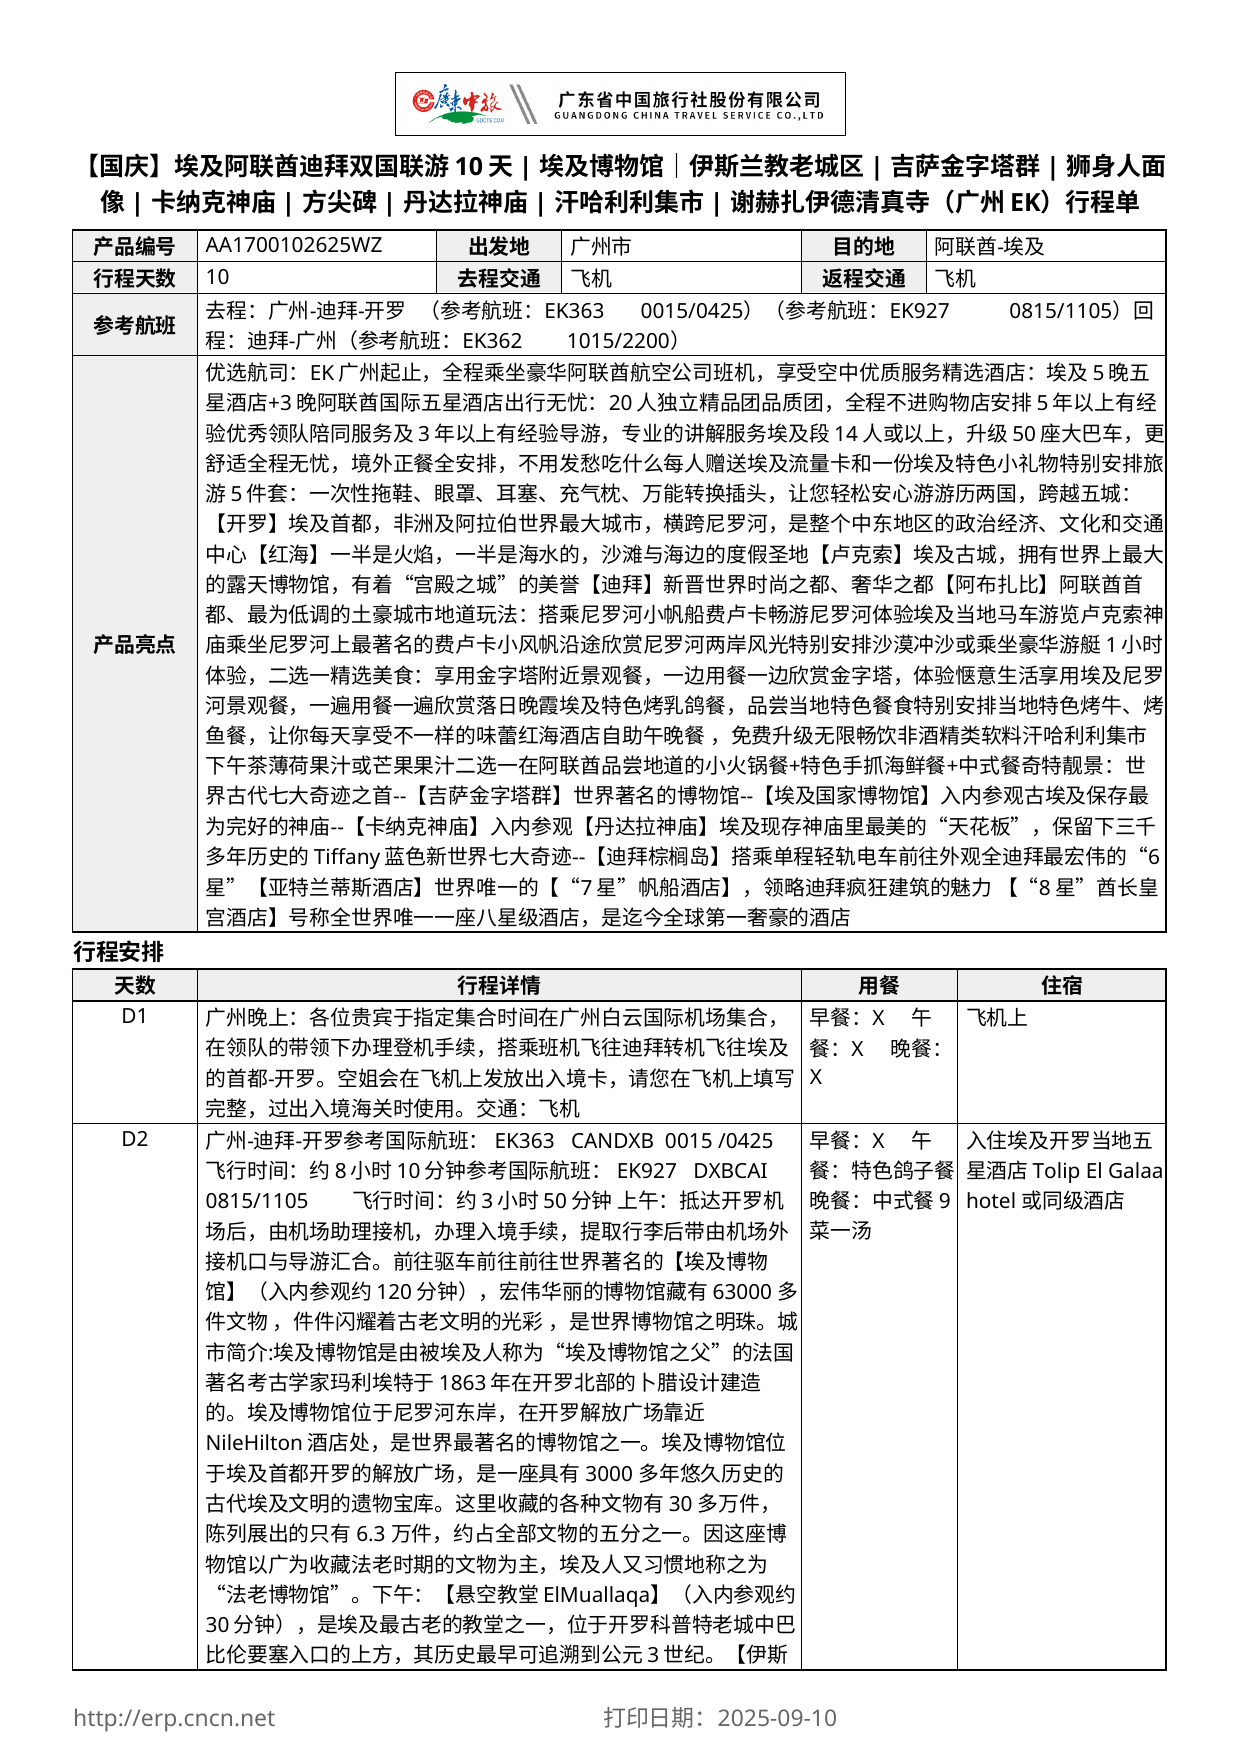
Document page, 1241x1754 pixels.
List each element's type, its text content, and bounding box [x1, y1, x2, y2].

table_cell 产品亮点 [73, 356, 197, 931]
table_header 住宿 [958, 970, 1165, 1000]
table_header 用餐 [802, 970, 957, 1000]
table_cell 飞机上 [958, 1002, 1165, 1122]
table_header 天数 [73, 970, 197, 1000]
table_cell 返程交通 [802, 262, 926, 292]
table_header 出发地 [437, 231, 561, 261]
text 【国庆】埃及阿联酋迪拜双国联游10天 | 埃及博物馆｜伊斯兰教老城区 | 吉萨金字塔群 | 狮身人面像 | 卡纳克神庙 | 方尖碑 | 丹达拉神庙 | 汗哈利利集市 | 谢赫扎伊德清真寺（广州EK）行程单 [73, 146, 1167, 218]
table_cell 优选航司： [198, 356, 1165, 931]
table_header 广州市 [562, 231, 801, 261]
table_cell 去程交通 [437, 262, 561, 292]
table_cell 参考航班 [73, 294, 197, 355]
table_cell 去程：广州-迪拜-开罗 （参考航班：EK363 0015/0425）（参考航班：EK927 0815/1105） [198, 294, 1165, 355]
table_header 阿联酋-埃及 [927, 231, 1165, 261]
table_cell 10 [198, 262, 436, 292]
table_header 行程详情 [198, 970, 801, 1000]
table_cell D1 [73, 1002, 197, 1122]
table_cell 广州 [198, 1002, 801, 1122]
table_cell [802, 1124, 957, 1669]
table_header 目的地 [802, 231, 926, 261]
table_cell 行程天数 [73, 262, 197, 292]
table_cell 广州-迪拜-开罗 [198, 1124, 801, 1669]
table_cell 早餐：X 午餐：X 晚餐：X [802, 1002, 957, 1122]
text 行程安排 [73, 934, 1167, 967]
table_header AA1700102625WZ [198, 231, 436, 261]
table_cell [958, 1124, 1165, 1669]
table_cell D2 [73, 1124, 197, 1669]
picture [396, 73, 845, 135]
table_cell 飞机 [927, 262, 1165, 292]
table_cell 飞机 [562, 262, 801, 292]
table_header 产品编号 [73, 231, 197, 261]
